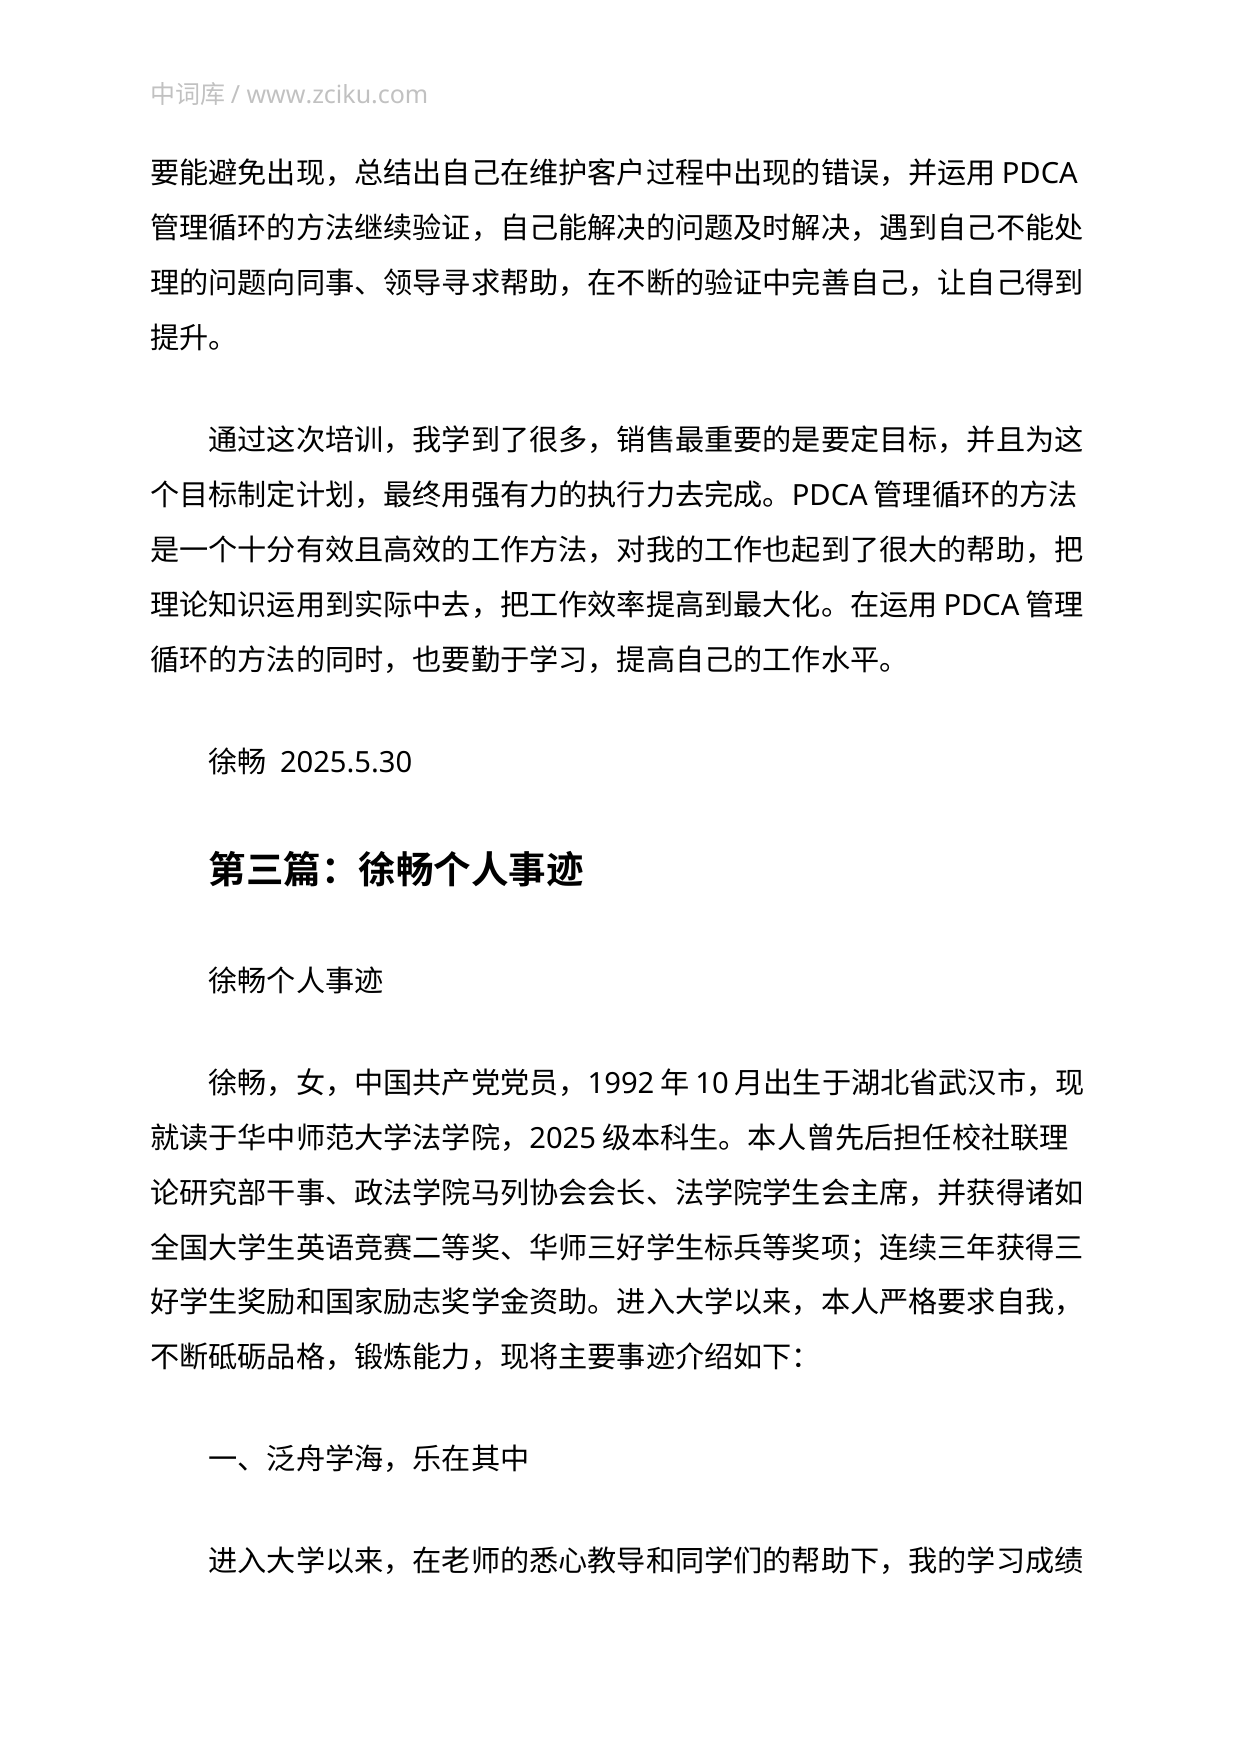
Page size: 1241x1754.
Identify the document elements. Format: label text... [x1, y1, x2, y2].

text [150, 150, 1090, 357]
text 一、泛舟学海，乐在其中 [150, 1436, 1090, 1478]
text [150, 1537, 1090, 1580]
text 徐畅个人事迹 [150, 957, 1090, 1000]
text 徐畅 2025.5.30 [150, 738, 1090, 781]
text 徐畅，女，中国共产党党员，1992年10月出生于湖北省武汉市，现就读于华中师范大学法学院，2025级本科生。本人曾先后担任校社联理论研究部干事、政法学院马列协会会长、法学院学生会主席，并获得诸如全国大学生英语竞赛二等奖、华师三好学生标兵等奖项；连续三年获得三好学生奖励和国家励志奖学金资助。进入大学以来，本人严格要求自我，不断砥砺品格，锻炼能力，现将主要事迹介绍如下： [150, 1059, 1090, 1376]
text 通过这次培训，我学到了很多，销售最重要的是要定目标，并且为这个目标制定计划，最终用强有力的执行力去完成。PDCA管理循环的方法是一个十分有效且高效的工作方法，对我的工作也起到了很大的帮助，把理论知识运用到实际中去，把工作效率提高到最大化。在运用PDCA管理循环的方法的同时，也要勤于学习，提高自己的工作水平。 [150, 417, 1090, 679]
text 第三篇：徐畅个人事迹 [150, 840, 1090, 894]
